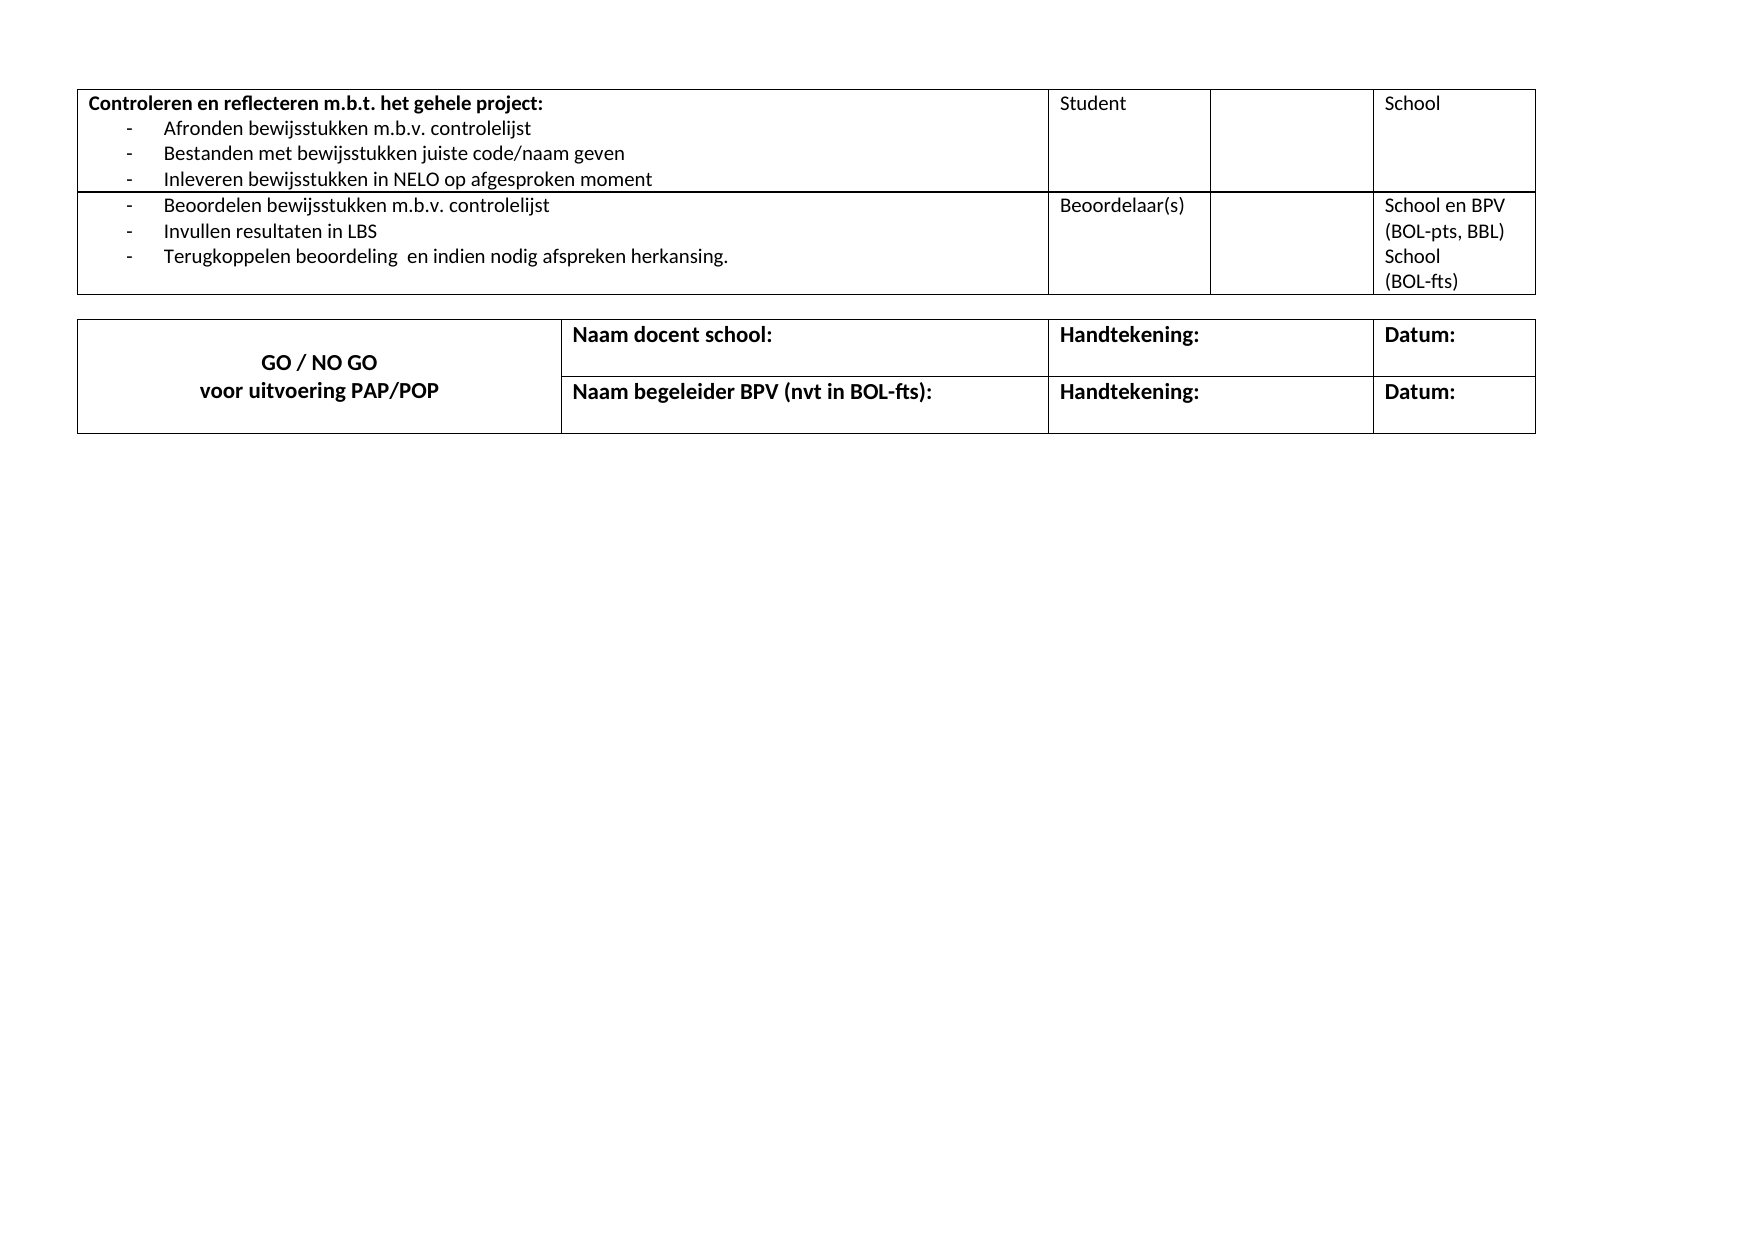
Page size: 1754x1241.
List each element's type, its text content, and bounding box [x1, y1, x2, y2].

table_header Datum: [1374, 320, 1535, 376]
table_cell Datum: [1374, 377, 1535, 433]
table_header GO / NO GO voor uitvoering PAP/POP [78, 320, 561, 433]
table_cell Beoordelaar(s) [1049, 193, 1210, 294]
table_header Naam docent school: [562, 320, 1048, 376]
table_cell [1211, 193, 1373, 294]
table_header Handtekening: [1049, 320, 1373, 376]
table_cell Controleren en reflecteren m.b.t. het gehele project: Afronden bewijsstukken m.b.v. controlelijst Bestanden met bewijsstukken juiste code/naam geven Inleveren bewijsstukken in NELO op afgesproken moment [78, 90, 1048, 191]
table_cell Student [1049, 90, 1210, 191]
table_cell Beoordelen bewijsstukken m.b.v. controlelijst Invullen resultaten in LBS Terugkoppelen beoordeling en indien nodig afspreken herkansing. [78, 193, 1048, 294]
table_cell School [1374, 90, 1535, 191]
table_cell Naam begeleider BPV (nvt in BOL-fts): [562, 377, 1048, 433]
table_cell School en BPV (BOL-pts, BBL) School (BOL-fts) [1374, 193, 1535, 294]
table_cell Handtekening: [1049, 377, 1373, 433]
table_cell [1211, 90, 1373, 191]
